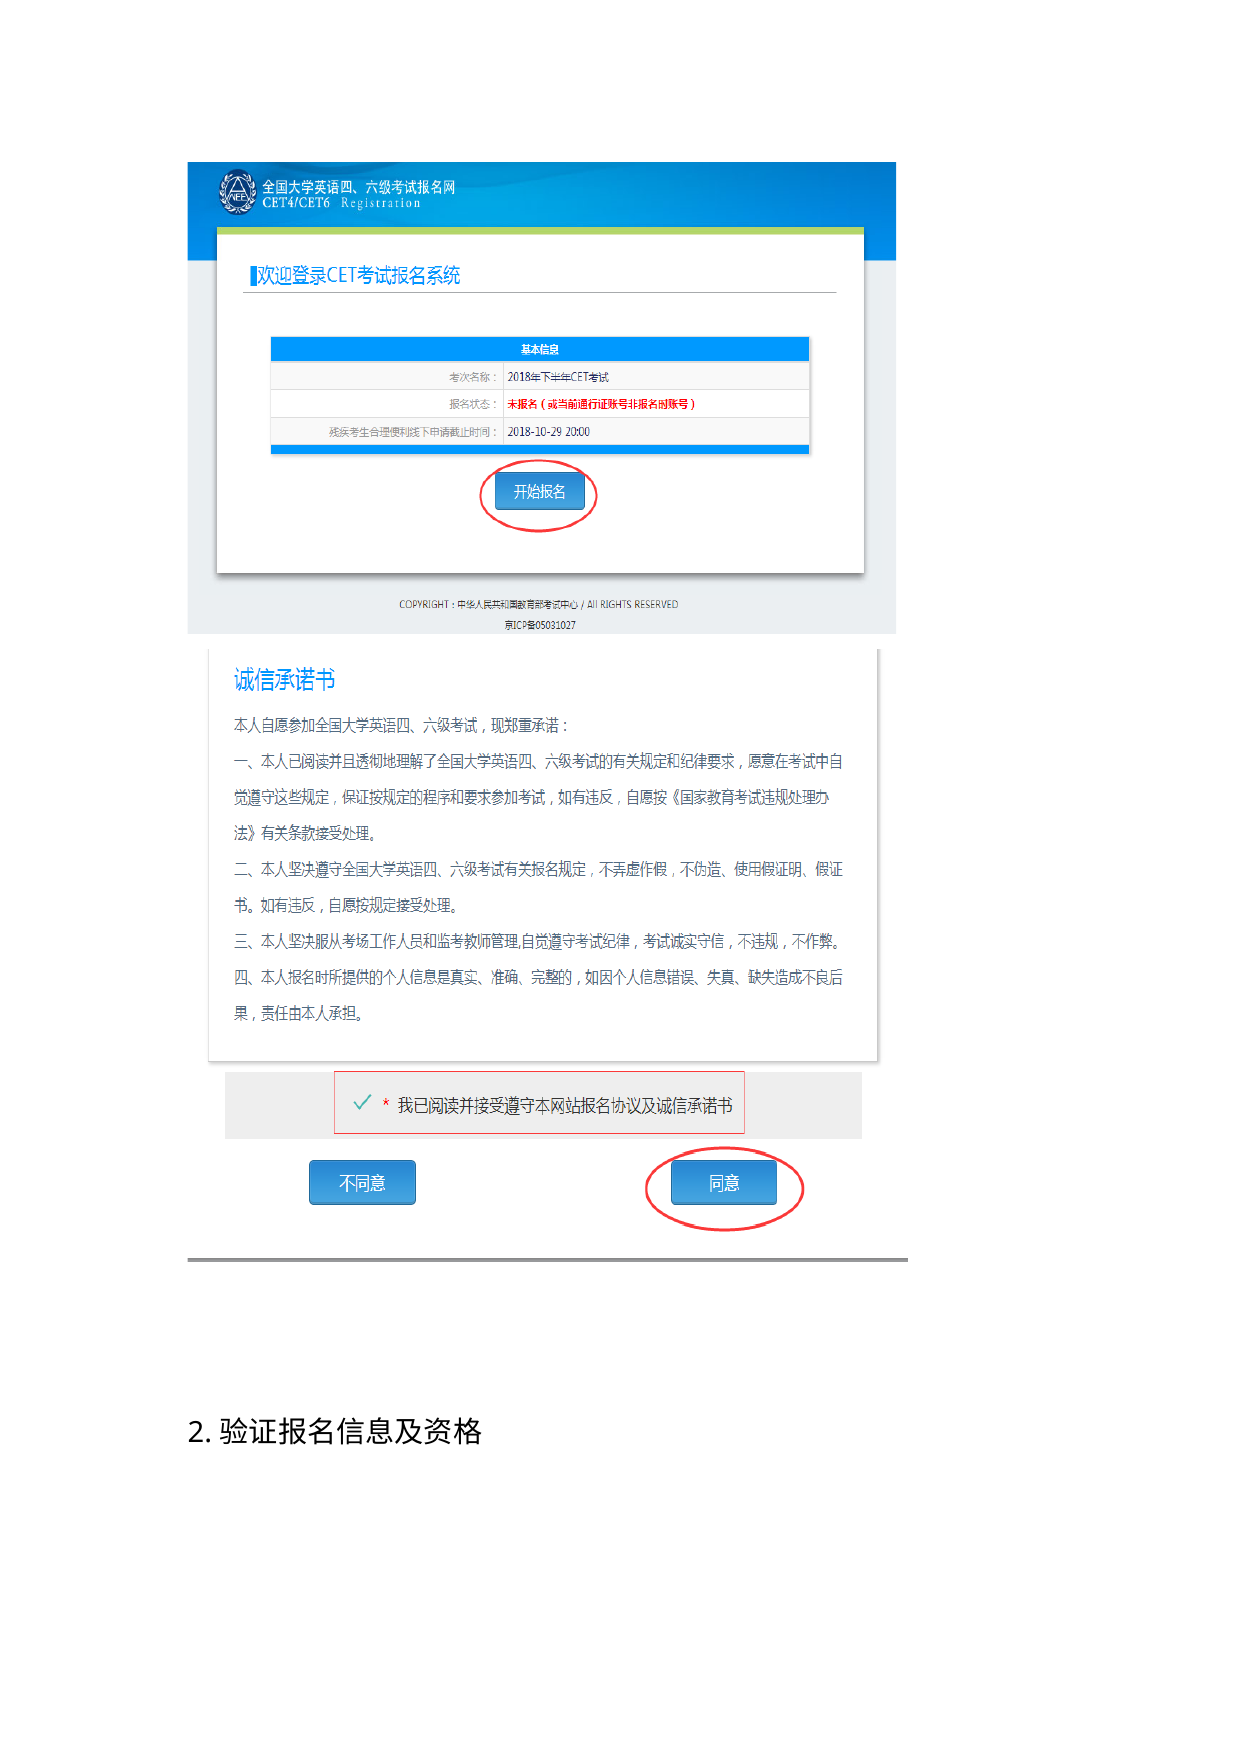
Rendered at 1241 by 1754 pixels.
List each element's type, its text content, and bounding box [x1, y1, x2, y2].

picture [445, 181, 454, 192]
picture [288, 199, 293, 207]
picture [187, 162, 897, 634]
picture [381, 188, 389, 193]
picture [268, 183, 272, 193]
list 验证报名信息及资格 [187, 1397, 1053, 1462]
picture [187, 649, 908, 1262]
